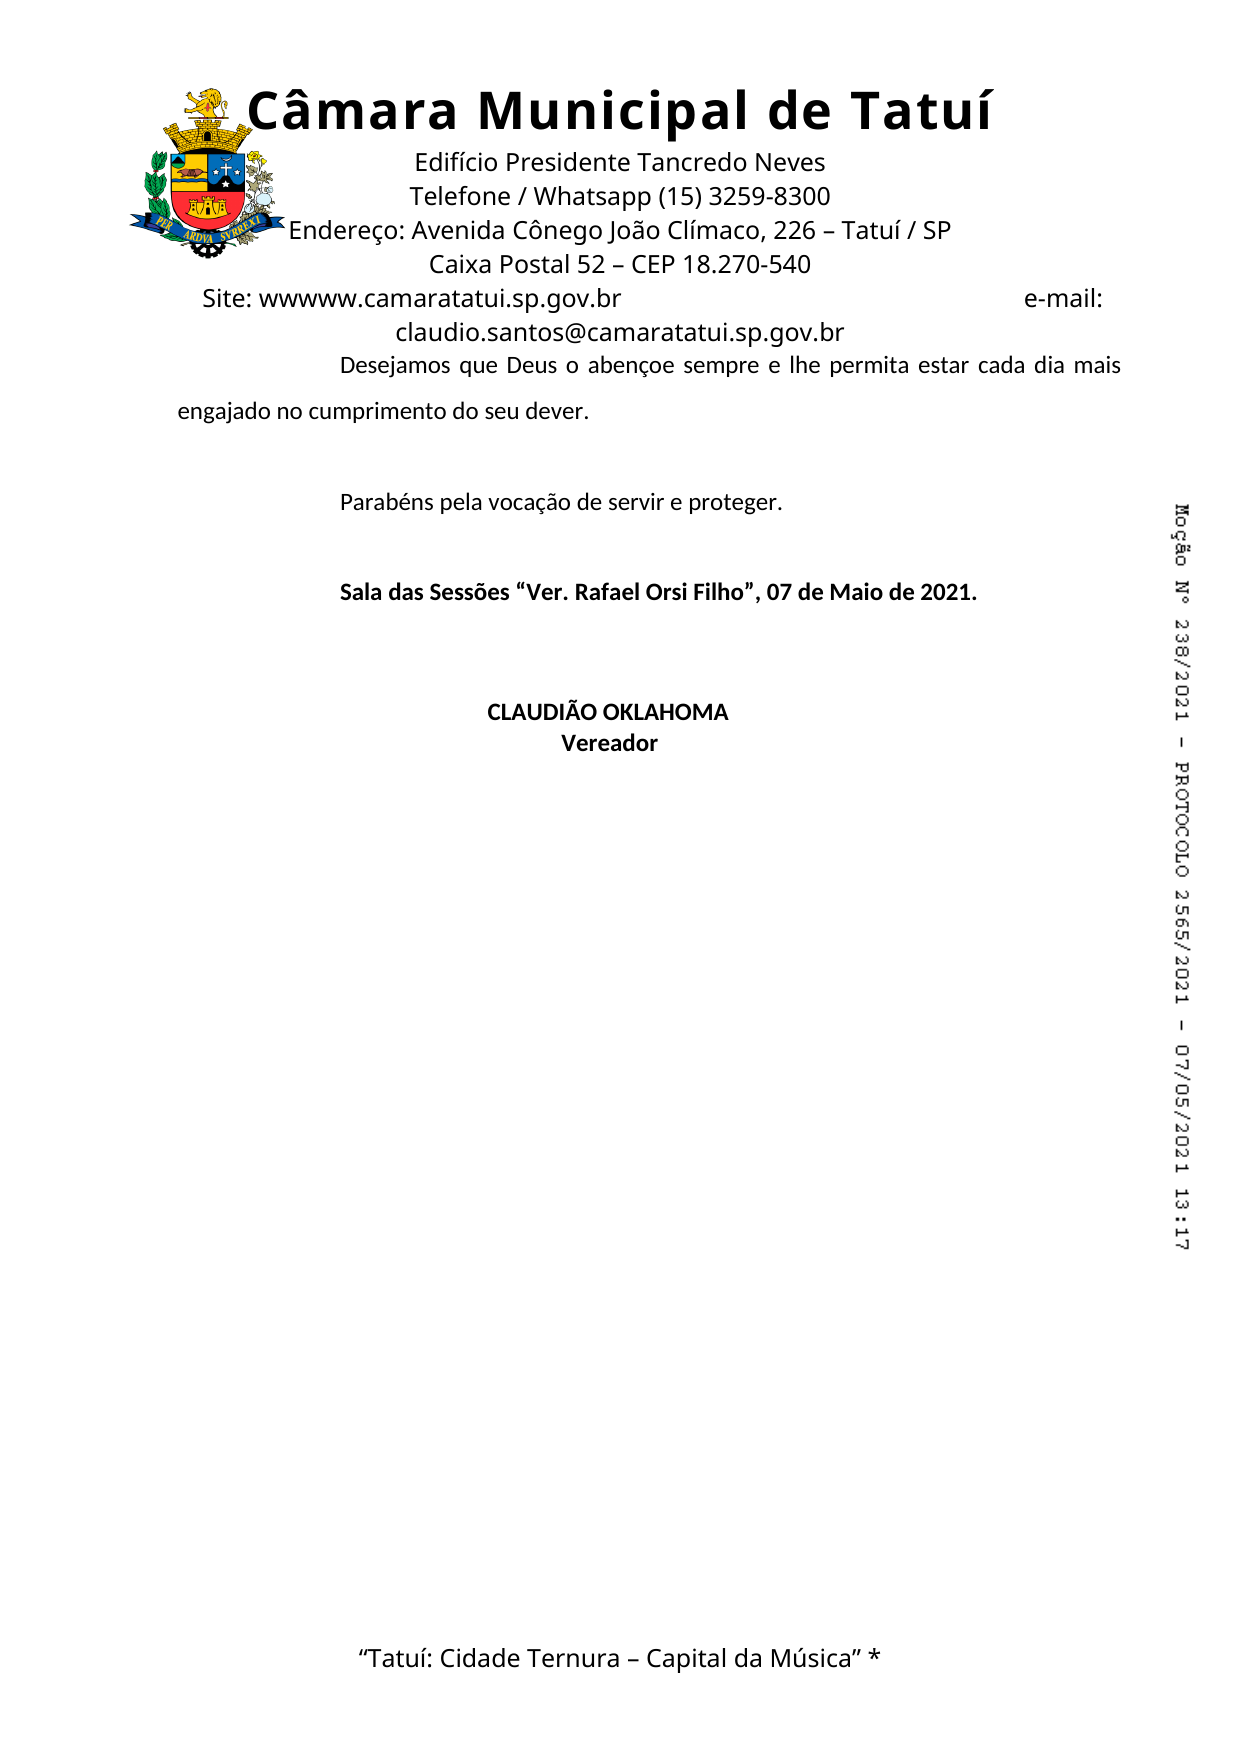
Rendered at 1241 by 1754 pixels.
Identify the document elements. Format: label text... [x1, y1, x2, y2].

text Parabéns pela vocação de servir e proteger. [177, 486, 1122, 517]
picture [1150, 500, 1213, 1254]
text CLAUDIÃO OKLAHOMA [118, 696, 1122, 727]
picture [293, 223, 300, 229]
picture [293, 231, 300, 237]
picture [291, 116, 300, 124]
picture [114, 80, 300, 266]
text Desejamos que Deus o abençoe sempre e lhe permita estar cada dia mais engajado no cumprimento do seu dever. [177, 349, 1122, 425]
text Sala das Sessões “Ver. Rafael Orsi Filho”, 07 de Maio de 2021. [118, 576, 1122, 607]
text Vereador [118, 727, 1122, 757]
